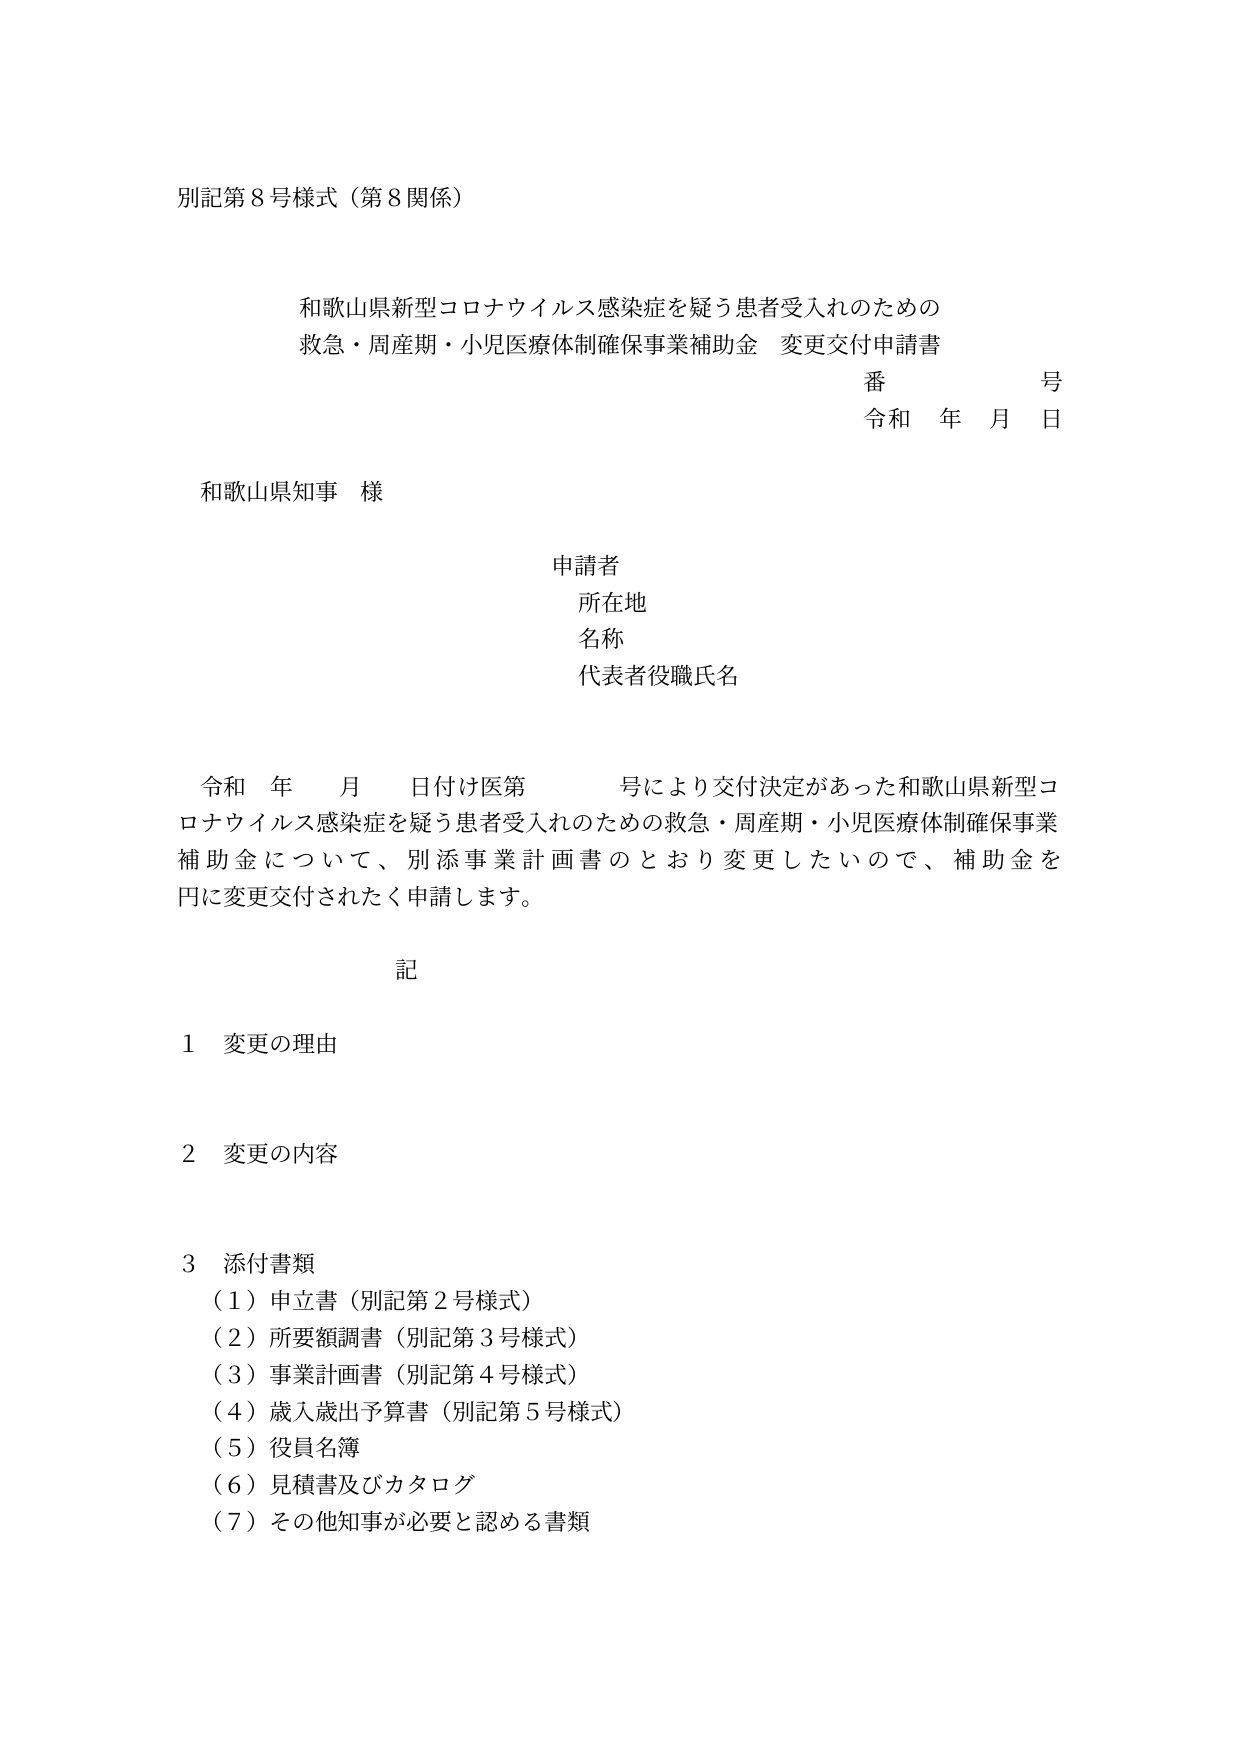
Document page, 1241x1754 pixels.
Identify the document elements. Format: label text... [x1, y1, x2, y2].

text （４）歳入歳出予算書（別記第５号様式） [177, 1392, 1063, 1428]
text 和歌山県新型コロナウイルス感染症を疑う患者受入れのための [177, 289, 1063, 325]
text 名称 [177, 619, 1063, 656]
text ２ 変更の内容 [177, 1134, 1063, 1171]
text 代表者役職氏名 [177, 656, 1063, 693]
text ３ 添付書類 [177, 1245, 1063, 1281]
text 和歌山県知事 様 [177, 472, 1063, 509]
text （２）所要額調書（別記第３号様式） [177, 1318, 1063, 1355]
text 別記第８号様式（第８関係） [177, 178, 1063, 215]
text （１）申立書（別記第２号様式） [177, 1281, 1063, 1318]
text １ 変更の理由 [177, 1024, 1063, 1061]
text （６）見積書及びカタログ [177, 1465, 1063, 1502]
text 救急・周産期・小児医療体制確保事業補助金 変更交付申請書 [177, 325, 1063, 362]
text 記 [177, 951, 1063, 987]
text 所在地 [177, 583, 1063, 619]
text 令和 年 月 日付け医第 号により交付決定があった和歌山県新型コロナウイルス感染症を疑う患者受入れのための救急・周産期・小児医療体制確保事業補助金について、別添事業計画書のとおり変更したいので、補助金を 円に変更交付されたく申請します。 [177, 767, 1063, 914]
text （５）役員名簿 [177, 1428, 1063, 1465]
text 申請者 [177, 546, 1063, 583]
text 令和 年 月 日 [177, 399, 1063, 436]
text 番 号 [177, 362, 1063, 399]
text （７）その他知事が必要と認める書類 [177, 1502, 1063, 1539]
text （３）事業計画書（別記第４号様式） [177, 1355, 1063, 1392]
